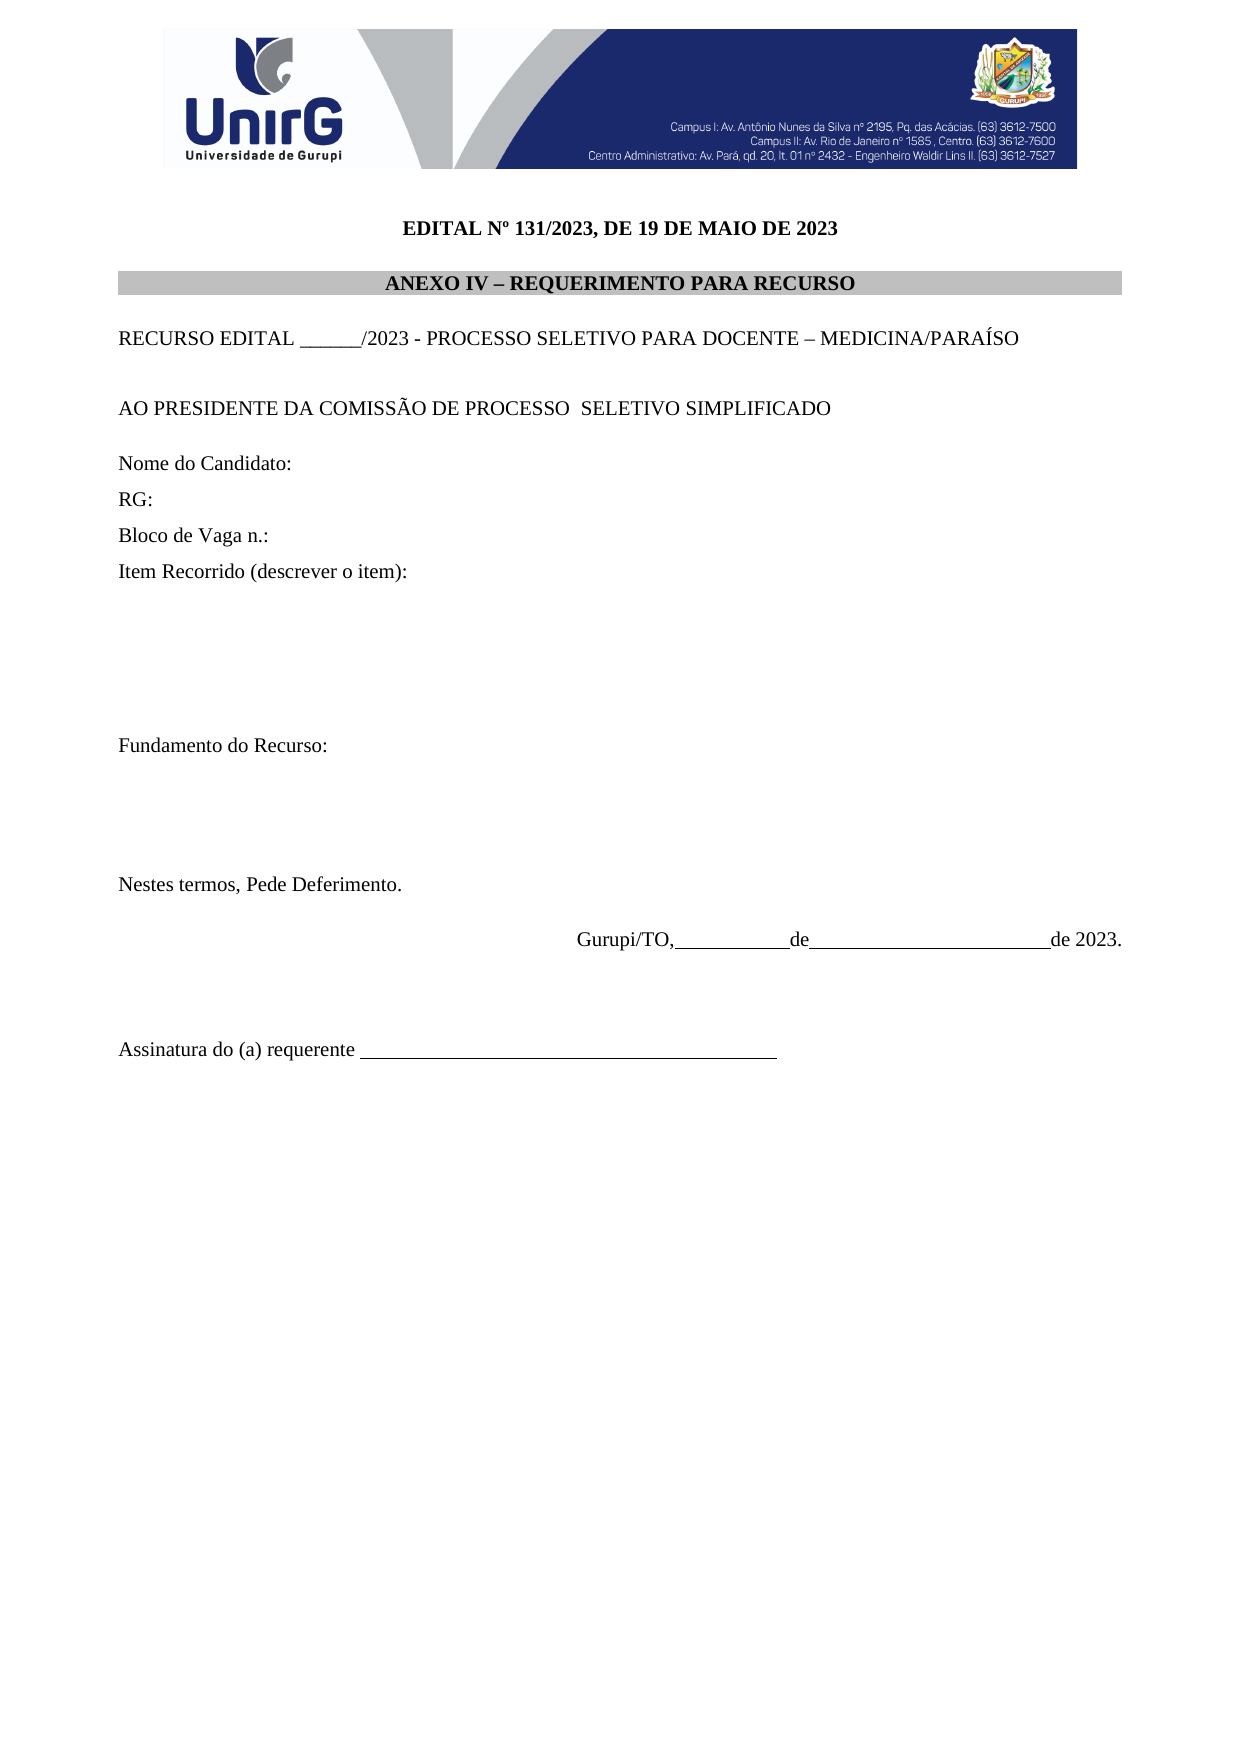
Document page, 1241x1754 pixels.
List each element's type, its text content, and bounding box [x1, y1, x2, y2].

text RECURSO EDITAL ______/2023 - PROCESSO SELETIVO PARA DOCENTE – MEDICINA/PARAÍSO [118, 326, 1122, 350]
text RG: [118, 487, 1122, 511]
text Assinatura do (a) requerente [118, 1037, 1117, 1061]
text ANEXO IV – REQUERIMENTO PARA RECURSO [118, 271, 1122, 295]
text EDITAL Nº 131/2023, DE 19 DE MAIO DE 2023 [118, 215, 1122, 239]
text Item Recorrido (descrever o item): [118, 559, 1122, 583]
text Fundamento do Recurso: [118, 733, 1122, 757]
text Nome do Candidato: [118, 451, 1122, 475]
text Nestes termos, Pede Deferimento. [118, 871, 1122, 896]
text Bloco de Vaga n.: [118, 523, 1122, 547]
text Gurupi/TO, de de 2023. [118, 927, 1122, 951]
picture [163, 29, 1078, 169]
text AO PRESIDENTE DA COMISSÃO DE PROCESSO SELETIVO SIMPLIFICADO [118, 396, 1122, 420]
